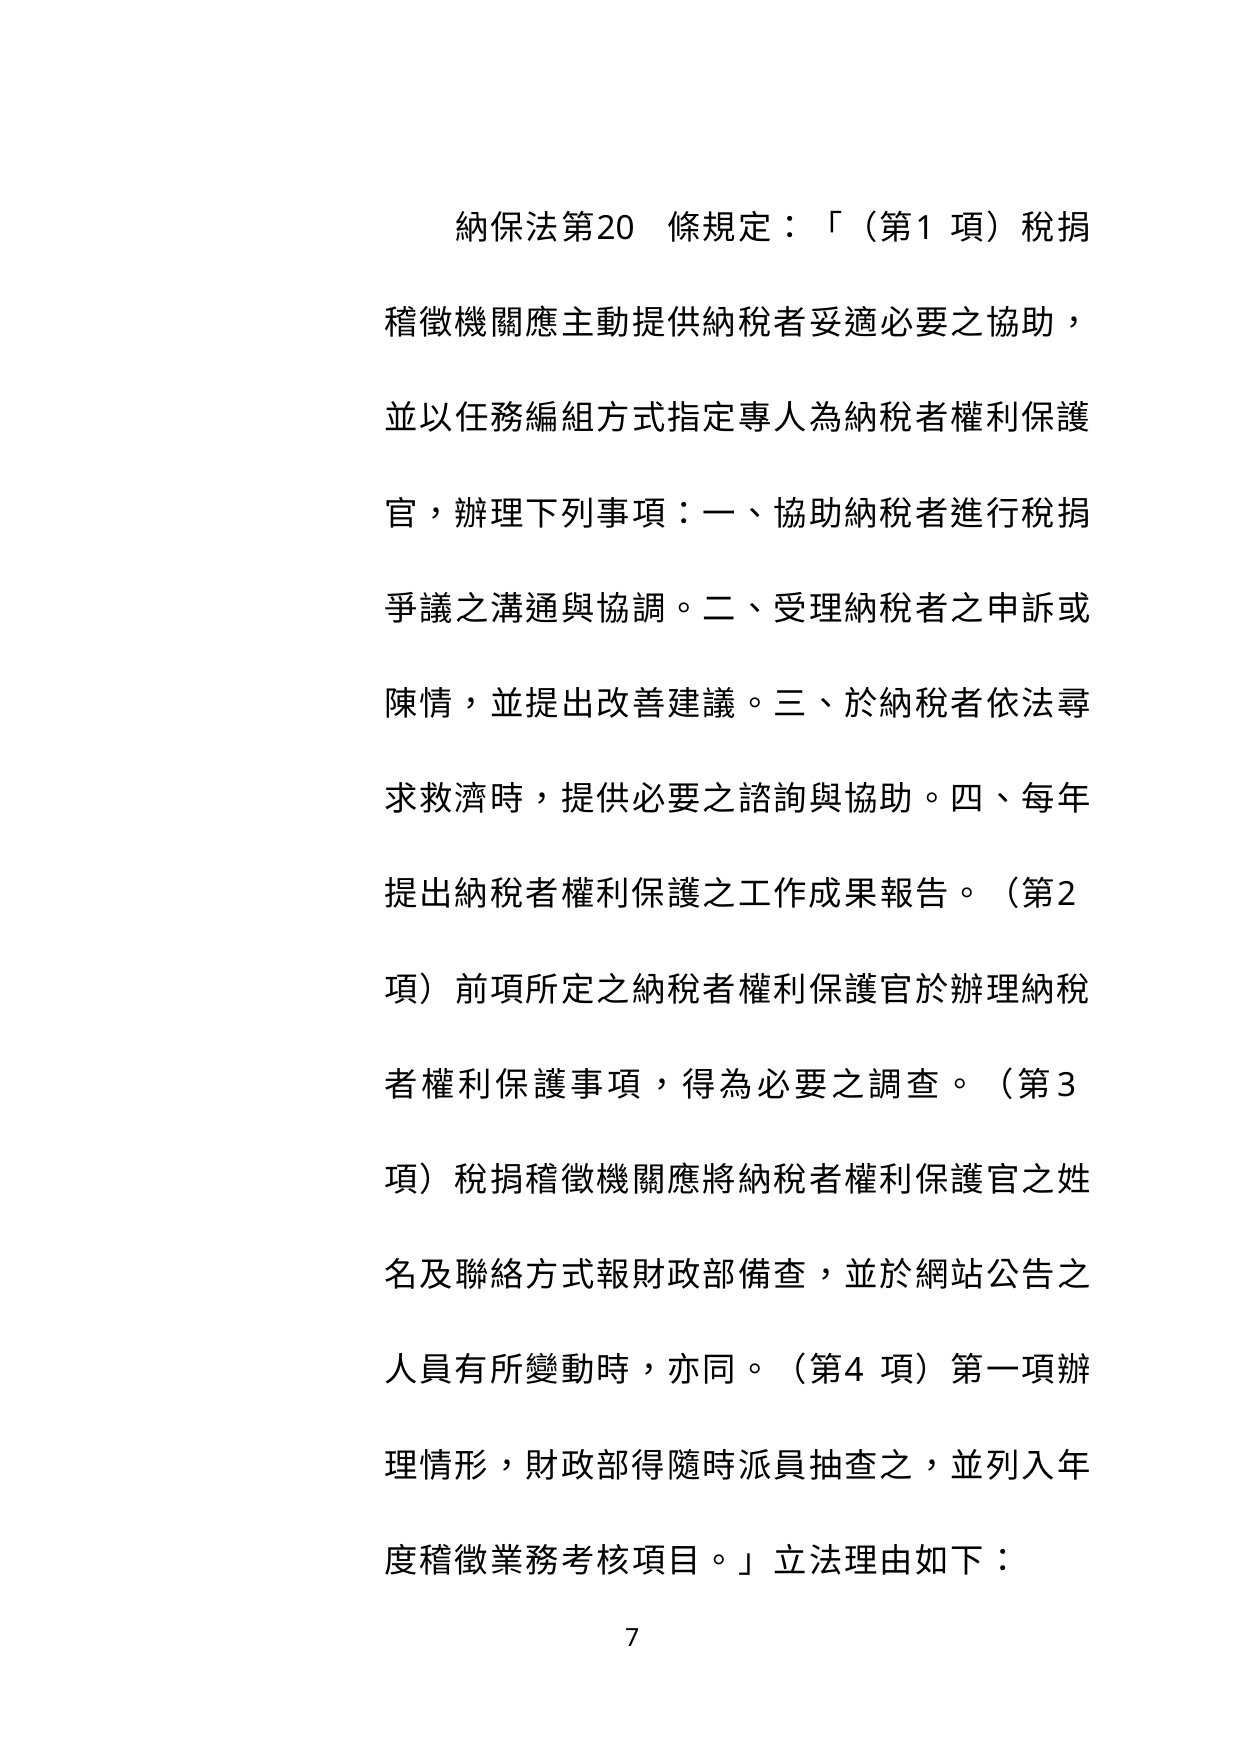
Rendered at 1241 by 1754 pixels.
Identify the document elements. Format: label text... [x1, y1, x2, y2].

text 納保法第20條規定：「（第1項）稅捐稽徵機關應主動提供納稅者妥適必要之協助，並以任務編組方式指定專人為納稅者權利保護官，辦理下列事項：一、協助納稅者進行稅捐爭議之溝通與協調。二、受理納稅者之申訴或陳情，並提出改善建議。三、於納稅者依法尋求救濟時，提供必要之諮詢與協助。四、每年提出納稅者權利保護之工作成果報告。（第2項）前項所定之納稅者權利保護官於辦理納稅者權利保護事項，得為必要之調查。（第3項）稅捐稽徵機關應將納稅者權利保護官之姓名及聯絡方式報財政部備查，並於網站公告之；人員有所變動時，亦同。（第4項）第一項辦理情形，財政部得隨時派員抽查之，並列入年度稽徵業務考核項目。」立法理由如下： [349, 177, 1092, 1605]
